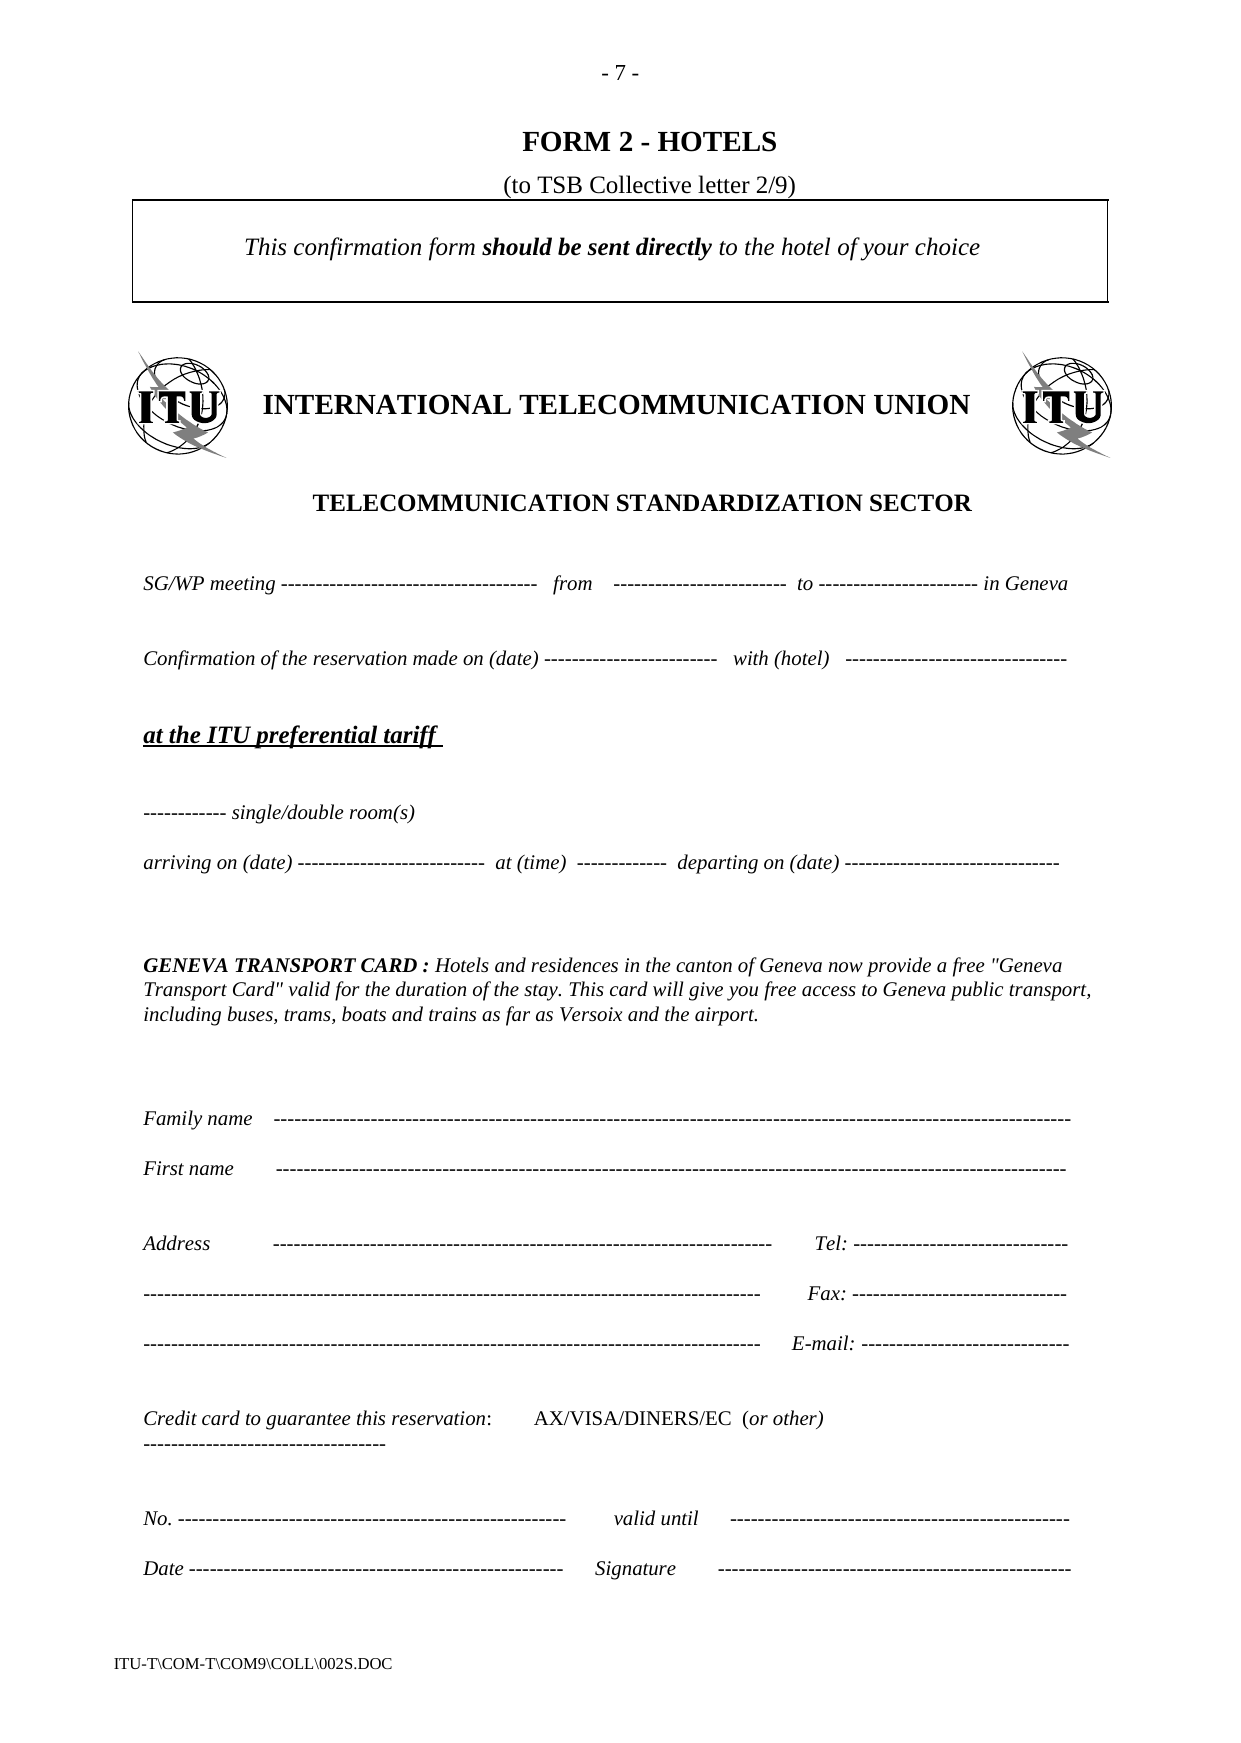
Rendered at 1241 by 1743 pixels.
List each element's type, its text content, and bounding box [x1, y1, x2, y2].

text at the ITU preferential tariff [143, 720, 1073, 749]
text arriving on (date) --------------------------- at (time) ------------- departing on (date) ------------------------------- [143, 849, 1073, 874]
text ----------------------------------------------------------------------------------------- E-mail: ------------------------------ [143, 1330, 1073, 1355]
text Family name ------------------------------------------------------------------------------------------------------------------- [143, 1105, 1073, 1130]
text (to TSB Collective letter 2/9) [172, 170, 1127, 199]
table_header This confirmation form should be sent directly to the hotel of your choice [133, 201, 1107, 301]
text No. -------------------------------------------------------- valid until ------------------------------------------------- [143, 1505, 1073, 1530]
table_header INTERNATIONAL TELECOMMUNICATION UNION [236, 344, 993, 459]
text GENEVA TRANSPORT CARD : Hotels and residences in the canton of Geneva now provide a free "Geneva Transport Card" valid for the duration of the stay. This card will give you free access to Geneva public transport, including buses, trams, boats and trains as far as Versoix and the airport. [143, 953, 1127, 1026]
text ------------ single/double room(s) [143, 799, 1073, 824]
text TELECOMMUNICATION STANDARDIZATION SECTOR [143, 488, 1142, 545]
text Address ------------------------------------------------------------------------ Tel: ------------------------------- [143, 1230, 1073, 1255]
text FORM 2 - HOTELS [172, 124, 1127, 158]
text ----------------------------------------------------------------------------------------- Fax: ------------------------------- [143, 1280, 1073, 1305]
table_header [993, 344, 1138, 459]
text SG/WP meeting ------------------------------------- from ------------------------- to ----------------------- in Geneva [143, 570, 1073, 595]
text Confirmation of the reservation made on (date) ------------------------- with (hotel) -------------------------------- [143, 645, 1073, 670]
text Credit card to guarantee this reservation: AX/VISA/DINERS/EC (or other) ----------------------------------- [143, 1405, 1073, 1455]
table_header [102, 344, 236, 459]
text Date ------------------------------------------------------ Signature --------------------------------------------------- [143, 1555, 1073, 1580]
text First name ------------------------------------------------------------------------------------------------------------------ [143, 1155, 1073, 1180]
